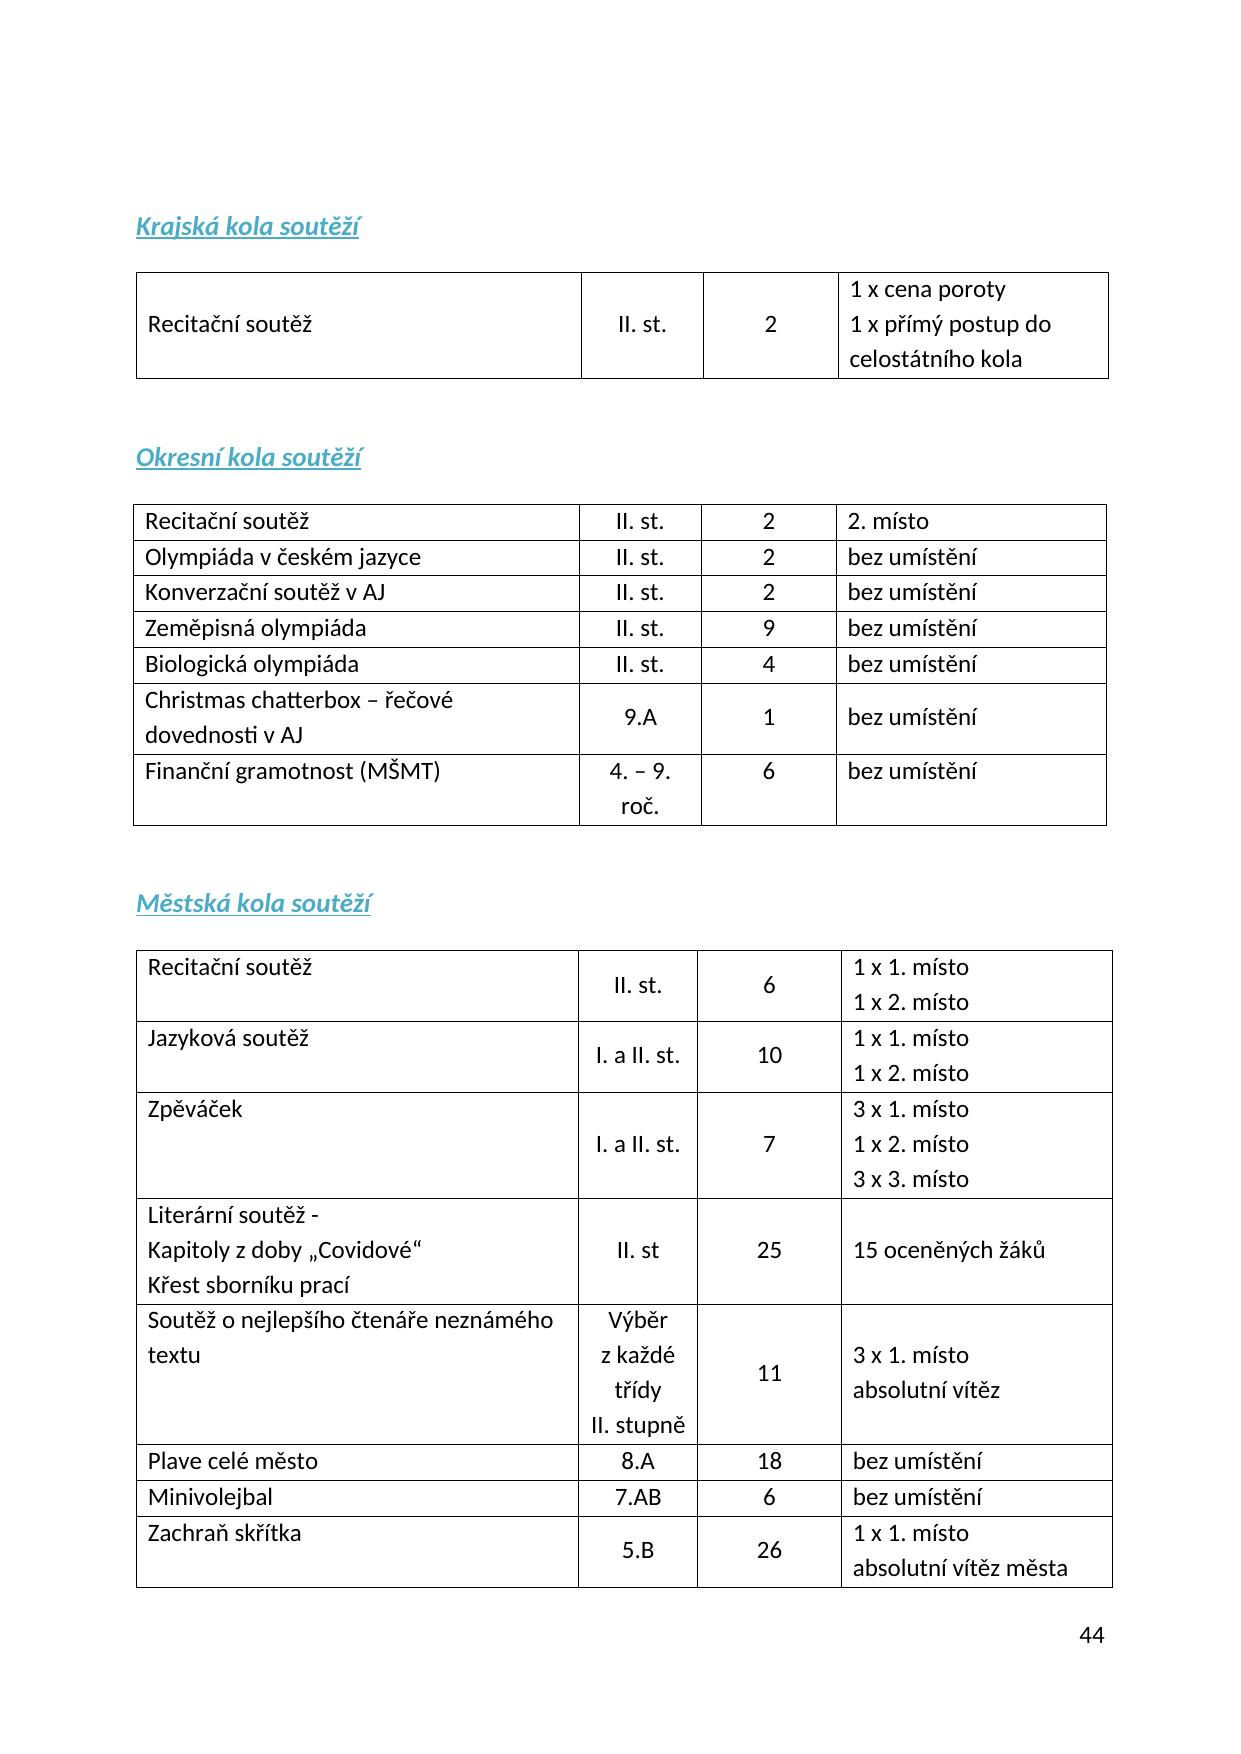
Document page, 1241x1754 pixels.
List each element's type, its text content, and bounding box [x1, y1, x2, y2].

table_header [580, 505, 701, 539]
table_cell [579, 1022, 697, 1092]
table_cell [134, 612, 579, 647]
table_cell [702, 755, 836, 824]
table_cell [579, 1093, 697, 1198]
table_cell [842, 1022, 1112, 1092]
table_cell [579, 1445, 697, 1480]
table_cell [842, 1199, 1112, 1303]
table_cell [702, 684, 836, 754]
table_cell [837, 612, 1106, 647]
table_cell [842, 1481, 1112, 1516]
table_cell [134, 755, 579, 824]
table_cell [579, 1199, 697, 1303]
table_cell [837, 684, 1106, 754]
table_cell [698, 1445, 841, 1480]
subtitle Městská kola soutěží [136, 887, 1104, 920]
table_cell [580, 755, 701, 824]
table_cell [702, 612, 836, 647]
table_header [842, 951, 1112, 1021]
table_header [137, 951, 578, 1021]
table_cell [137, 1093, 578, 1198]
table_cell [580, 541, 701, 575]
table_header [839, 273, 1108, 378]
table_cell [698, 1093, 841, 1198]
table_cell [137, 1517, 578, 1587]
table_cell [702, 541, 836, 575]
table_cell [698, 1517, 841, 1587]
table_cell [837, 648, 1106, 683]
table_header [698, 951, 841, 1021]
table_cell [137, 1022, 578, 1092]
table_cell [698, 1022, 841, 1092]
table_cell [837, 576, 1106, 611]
subtitle Krajská kola soutěží [136, 209, 1104, 242]
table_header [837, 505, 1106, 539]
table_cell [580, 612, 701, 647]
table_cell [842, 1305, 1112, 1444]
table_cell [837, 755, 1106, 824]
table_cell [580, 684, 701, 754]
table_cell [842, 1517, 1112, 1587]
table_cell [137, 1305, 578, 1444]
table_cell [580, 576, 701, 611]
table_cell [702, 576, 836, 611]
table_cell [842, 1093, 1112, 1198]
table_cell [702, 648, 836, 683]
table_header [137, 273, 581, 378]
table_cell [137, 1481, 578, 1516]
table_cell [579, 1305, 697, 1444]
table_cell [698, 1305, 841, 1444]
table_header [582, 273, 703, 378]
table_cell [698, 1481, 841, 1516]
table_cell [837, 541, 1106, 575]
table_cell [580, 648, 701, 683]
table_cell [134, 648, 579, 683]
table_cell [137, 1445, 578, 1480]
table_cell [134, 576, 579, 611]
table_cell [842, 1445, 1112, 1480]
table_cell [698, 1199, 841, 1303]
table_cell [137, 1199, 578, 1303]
subtitle Okresní kola soutěží [136, 440, 1104, 473]
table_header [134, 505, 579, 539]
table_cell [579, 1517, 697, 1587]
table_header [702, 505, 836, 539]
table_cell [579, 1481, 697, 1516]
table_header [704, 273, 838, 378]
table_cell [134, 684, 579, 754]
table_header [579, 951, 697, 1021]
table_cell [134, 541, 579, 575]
